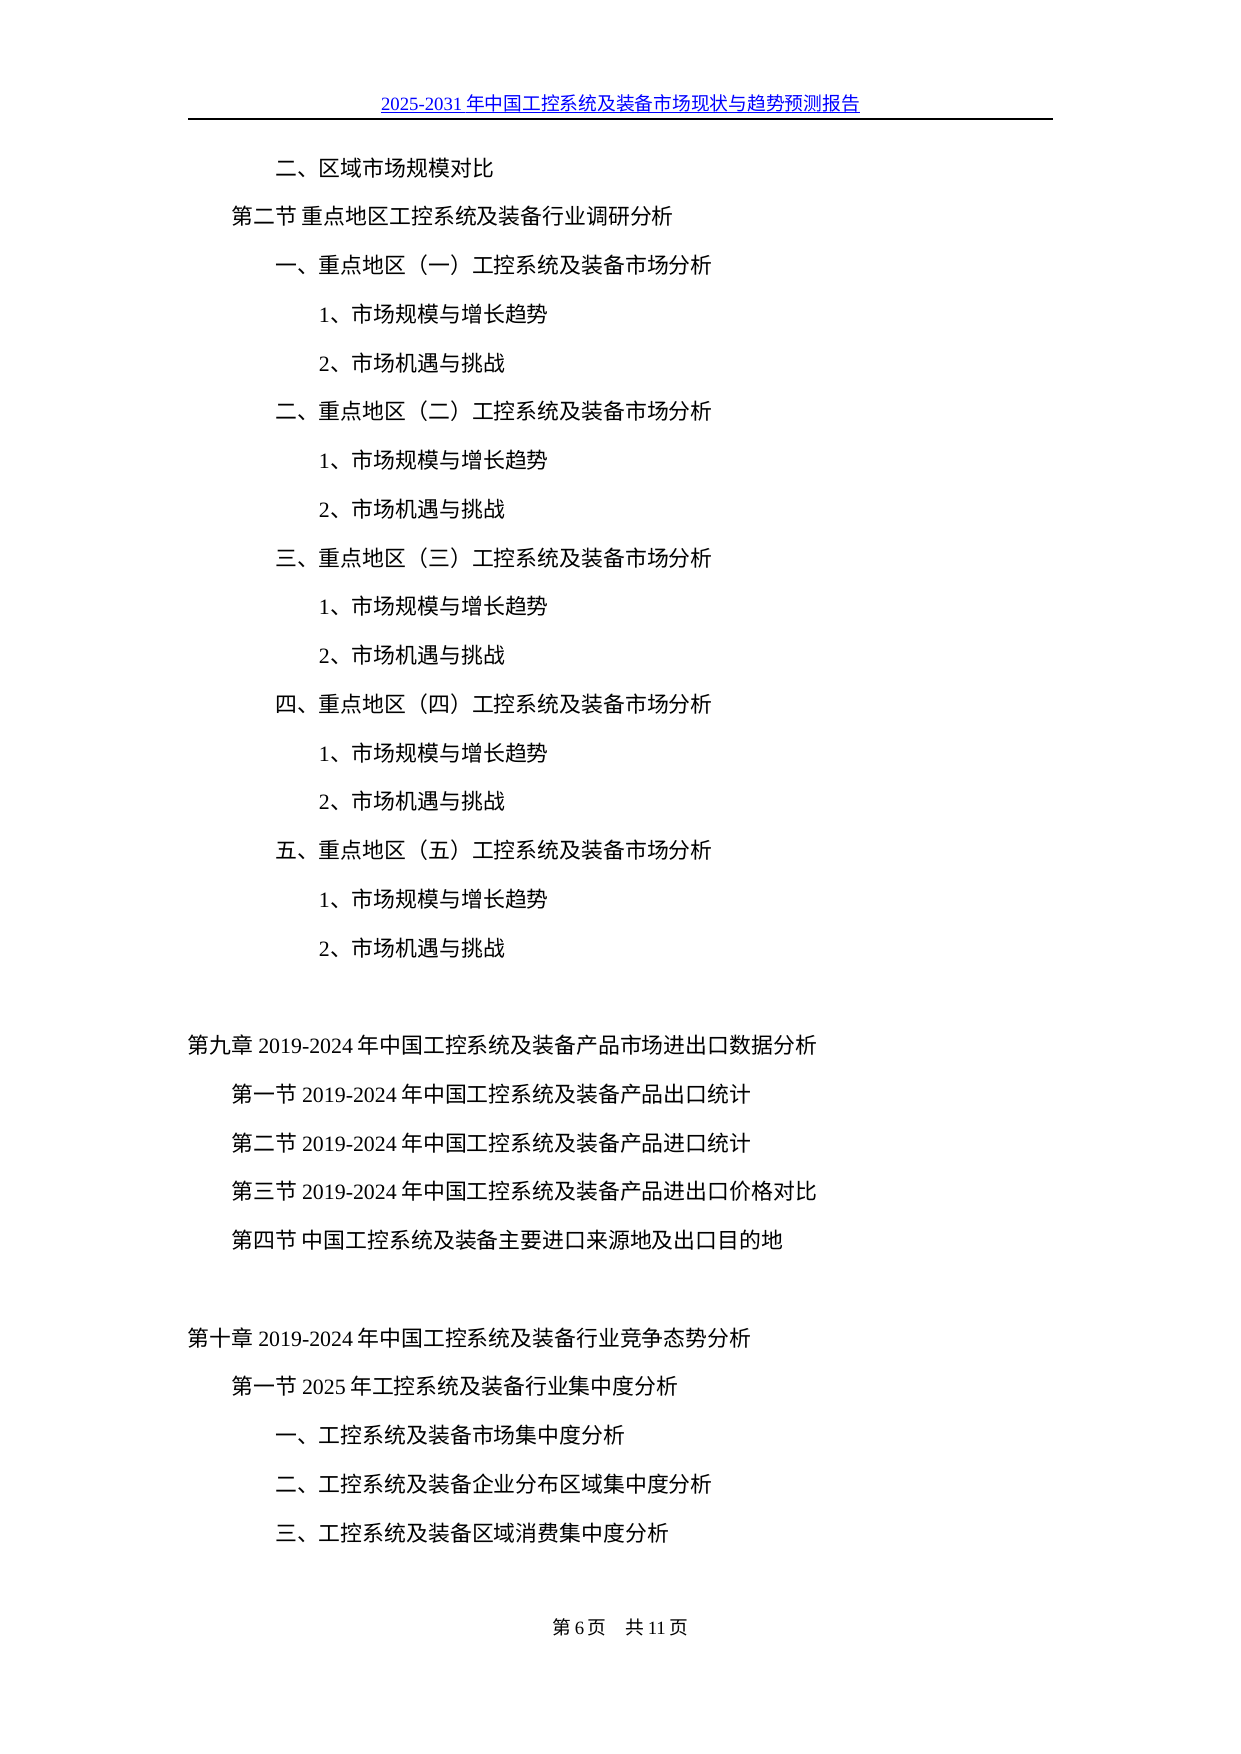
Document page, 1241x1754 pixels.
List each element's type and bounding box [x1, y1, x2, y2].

text [187, 150, 1053, 1548]
